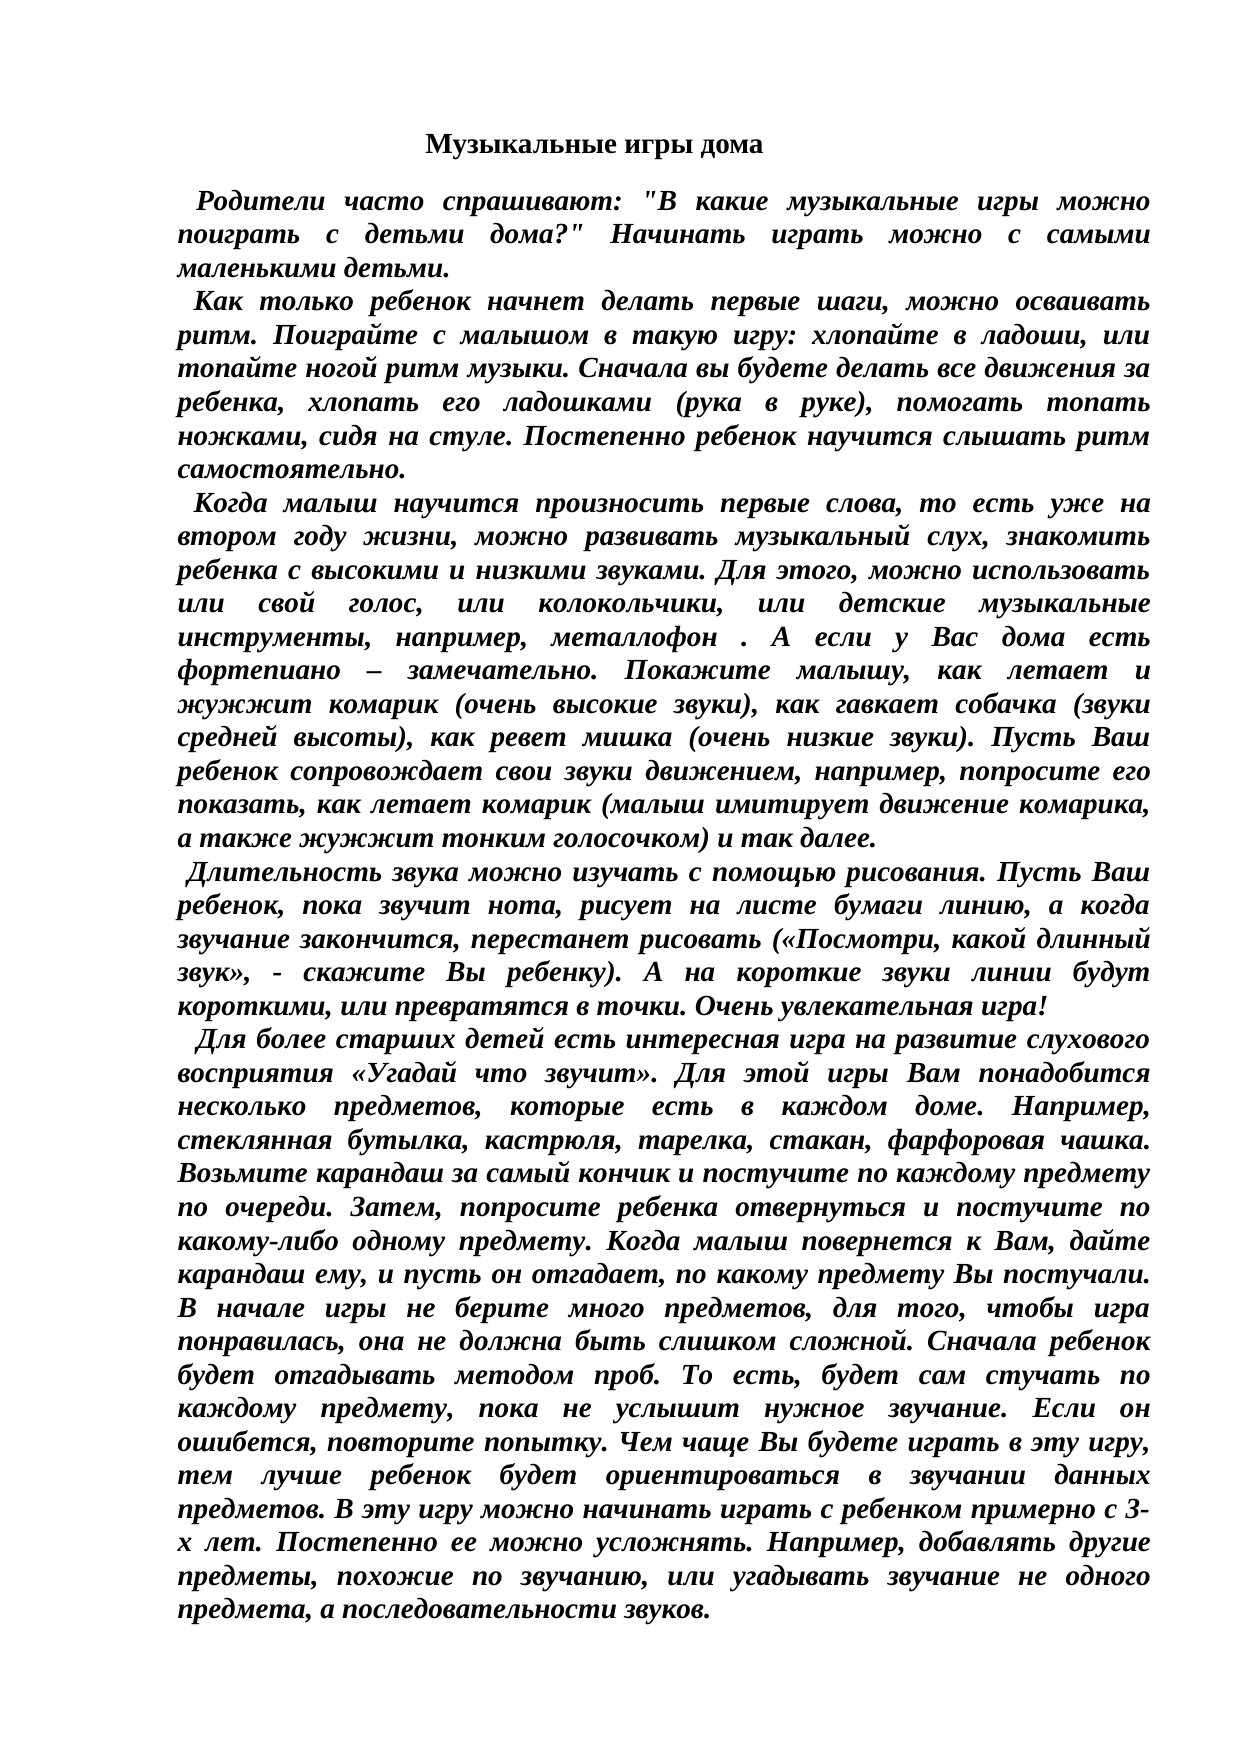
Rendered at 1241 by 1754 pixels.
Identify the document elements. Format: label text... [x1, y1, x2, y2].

text Родители часто спрашивают: "В какие музыкальные игры можно поиграть с детьми дома?" Начинать играть можно с самыми маленькими детьми. [177, 183, 1152, 283]
text Для более старших детей есть интересная игра на развитие слухового восприятия «Угадай что звучит». Для этой игры Вам понадобится несколько предметов, которые есть в каждом доме. Например, стеклянная бутылка, кастрюля, тарелка, стакан, фарфоровая чашка. Возьмите карандаш за самый кончик и постучите по каждому предмету по очереди. Затем, попросите ребенка отвернуться и постучите по какому-либо одному предмету. Когда малыш повернется к Вам, дайте карандаш ему, и пусть он отгадает, по какому предмету Вы постучали. В начале игры не берите много предметов, для того, чтобы игра понравилась, она не должна быть слишком сложной. Сначала ребенок будет отгадывать методом проб. То есть, будет сам стучать по каждому предмету, пока не услышит нужное звучание. Если он ошибется, повторите попытку. Чем чаще Вы будете играть в эту игру, тем лучше ребенок будет ориентироваться в звучании данных предметов. В эту игру можно начинать играть с ребенком примерно с 3-х лет. Постепенно ее можно усложнять. Например, добавлять другие предметы, похожие по звучанию, или угадывать звучание не одного предмета, а последовательности звуков. [177, 1021, 1152, 1625]
text Как только ребенок начнет делать первые шаги, можно осваивать ритм. Поиграйте с малышом в такую игру: хлопайте в ладоши, или топайте ногой ритм музыки. Сначала вы будете делать все движения за ребенка, хлопать его ладошками (рука в руке), помогать топать ножками, сидя на стуле. Постепенно ребенок научится слышать ритм самостоятельно. [177, 283, 1152, 485]
text Длительность звука можно изучать с помощью рисования. Пусть Ваш ребенок, пока звучит нота, рисует на листе бумаги линию, а когда звучание закончится, перестанет рисовать («Посмотри, какой длинный звук», - скажите Вы ребенку). А на короткие звуки линии будут короткими, или превратятся в точки. Очень увлекательная игра! [177, 854, 1152, 1021]
text Когда малыш научится произносить первые слова, то есть уже на втором году жизни, можно развивать музыкальный слух, знакомить ребенка с высокими и низкими звуками. Для этого, можно использовать или свой голос, или колокольчики, или детские музыкальные инструменты, например, металлофон . А если у Вас дома есть фортепиано – замечательно. Покажите малышу, как летает и жужжит комарик (очень высокие звуки), как гавкает собачка (звуки средней высоты), как ревет мишка (очень низкие звуки). Пусть Ваш ребенок сопровождает свои звуки движением, например, попросите его показать, как летает комарик (малыш имитирует движение комарика, а также жужжит тонким голосочком) и так далее. [177, 485, 1152, 854]
text Музыкальные игры дома [177, 126, 1152, 159]
